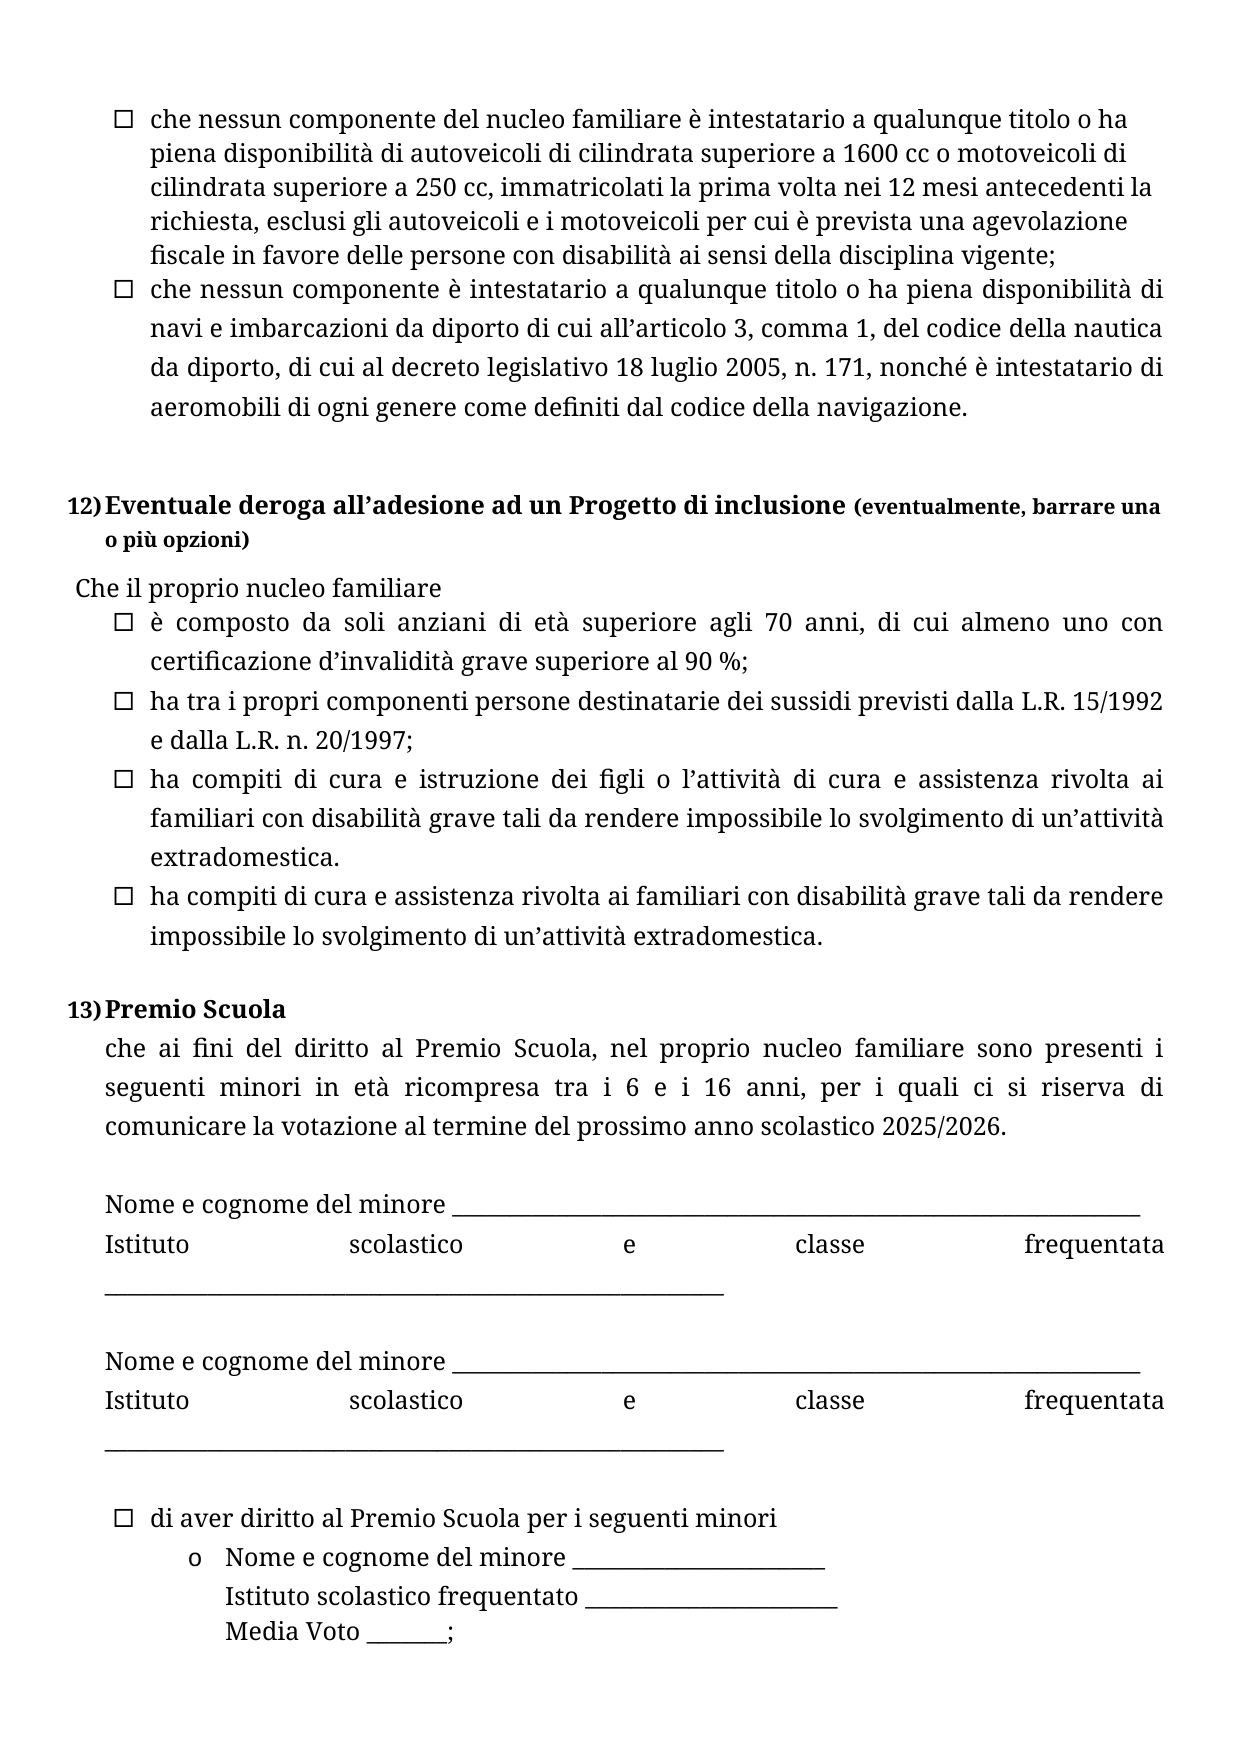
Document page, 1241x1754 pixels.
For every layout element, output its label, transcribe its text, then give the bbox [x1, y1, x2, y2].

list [225, 1579, 1165, 1613]
list Istituto scolastico e classe frequentata ______________________________________________________ [104, 1383, 1165, 1456]
list ha compiti di cura e assistenza rivolta ai familiari con disabilità grave tali da rendere impossibile lo svolgimento di un’attività extradomestica. [112, 879, 1165, 952]
list Nome e cognome del minore ____________________________________________________________ [104, 1344, 1165, 1378]
list Nome e cognome del minore ____________________________________________________________ [104, 1187, 1165, 1221]
list ha tra i propri componenti persone destinatarie dei sussidi previsti dalla L.R. 15/1992 e dalla L.R. n. 20/1997; [112, 683, 1165, 756]
list Media Voto _______; [225, 1613, 1165, 1647]
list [187, 1540, 1165, 1574]
list che nessun componente del nucleo familiare è intestatario a qualunque titolo o ha piena disponibilità di autoveicoli di cilindrata superiore a 1600 cc o motoveicoli di cilindrata superiore a 250 cc, immatricolati la prima volta nei 12 mesi antecedenti la richiesta, esclusi gli autoveicoli e i motoveicoli per cui è prevista una agevolazione fiscale in favore delle persone con disabilità ai sensi della disciplina vigente; [112, 101, 1165, 272]
list che ai fini del diritto al Premio Scuola, nel proprio nucleo familiare sono presenti i seguenti minori in età ricompresa tra i 6 e i 16 anni, per i quali ci si riserva di comunicare la votazione al termine del prossimo anno scolastico 2025/2026. [104, 1031, 1165, 1143]
list è composto da soli anziani di età superiore agli 70 anni, di cui almeno uno con certificazione d’invalidità grave superiore al 90 %; [112, 605, 1165, 678]
list Premio Scuola [67, 991, 1165, 1025]
list ha compiti di cura e istruzione dei figli o l’attività di cura e assistenza rivolta ai familiari con disabilità grave tali da rendere impossibile lo svolgimento di un’attività extradomestica. [112, 761, 1165, 874]
text Che il proprio nucleo familiare [75, 571, 1165, 605]
list di aver diritto al Premio Scuola per i seguenti minori [112, 1501, 1165, 1534]
list Istituto scolastico e classe frequentata ______________________________________________________ [104, 1226, 1165, 1299]
list che nessun componente è intestatario a qualunque titolo o ha piena disponibilità di navi e imbarcazioni da diporto di cui all’articolo 3, comma 1, del codice della nautica da diporto, di cui al decreto legislativo 18 luglio 2005, n. 171, nonché è intestatario di aeromobili di ogni genere come definiti dal codice della navigazione. [112, 272, 1165, 423]
list Eventuale deroga all’adesione ad un Progetto di inclusione (eventualmente, barrare una o più opzioni) [67, 487, 1165, 554]
